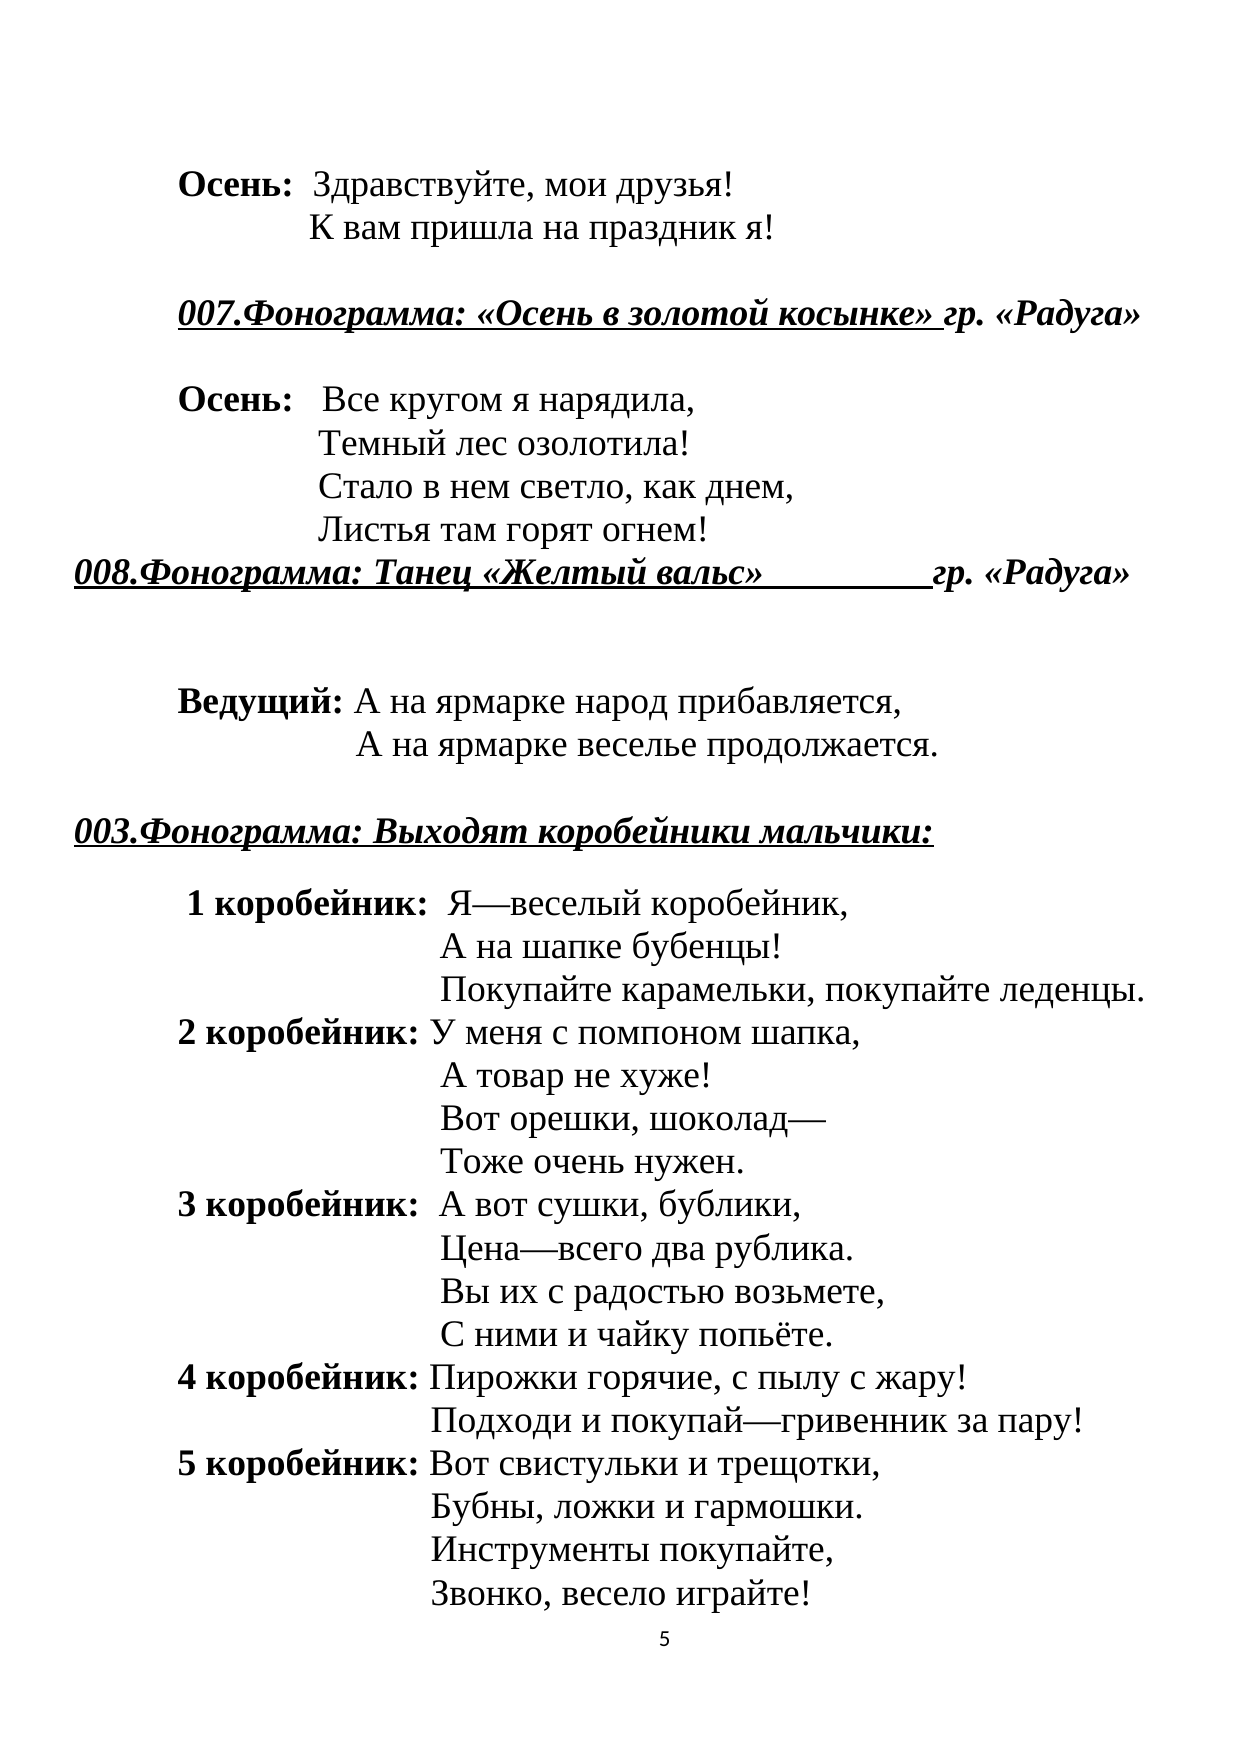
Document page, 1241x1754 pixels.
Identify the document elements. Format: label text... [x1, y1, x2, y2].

text Бубны, ложки и гармошки. [177, 1484, 1152, 1527]
text 007.Фонограмма: «Осень в золотой косынке» гр. «Радуга» [177, 291, 1152, 334]
text Цена—всего два рублика. [177, 1225, 1152, 1268]
text 3 коробейник: А вот сушки, бублики, [177, 1182, 1152, 1225]
text А товар не хуже! [177, 1052, 1152, 1096]
text Осень: Здравствуйте, мои друзья! [177, 161, 1152, 204]
text Инструменты покупайте, [177, 1527, 1152, 1570]
text 1 коробейник: Я—веселый коробейник, [74, 880, 1152, 923]
text 003.Фонограмма: Выходят коробейники мальчики: [74, 808, 1152, 851]
text 4 коробейник: Пирожки горячие, с пылу с жару! [177, 1354, 1152, 1397]
text Осень: Все кругом я нарядила, [177, 377, 1152, 420]
text Подходи и покупай—гривенник за пару! [177, 1397, 1152, 1441]
text К вам пришла на праздник я! [177, 204, 1152, 247]
text Листья там горят огнем! [177, 506, 1152, 549]
text 5 коробейник: Вот свистульки и трещотки, [177, 1441, 1152, 1484]
text Темный лес озолотила! [177, 420, 1152, 463]
text Тоже очень нужен. [177, 1139, 1152, 1182]
text С ними и чайку попьёте. [177, 1311, 1152, 1354]
text Вы их с радостью возьмете, [177, 1268, 1152, 1311]
text 2 коробейник: У меня с помпоном шапка, [177, 1009, 1152, 1052]
text А на шапке бубенцы! [74, 923, 1152, 966]
text Ведущий: А на ярмарке народ прибавляется, А на ярмарке веселье продолжается. [177, 679, 1152, 765]
text 008.Фонограмма: Танец «Желтый вальс» гр. «Радуга» [74, 549, 1152, 592]
text Звонко, весело играйте! [177, 1570, 1152, 1613]
text Покупайте карамельки, покупайте леденцы. [177, 966, 1152, 1009]
text Стало в нем светло, как днем, [177, 463, 1152, 506]
text Вот орешки, шоколад— [177, 1096, 1152, 1139]
